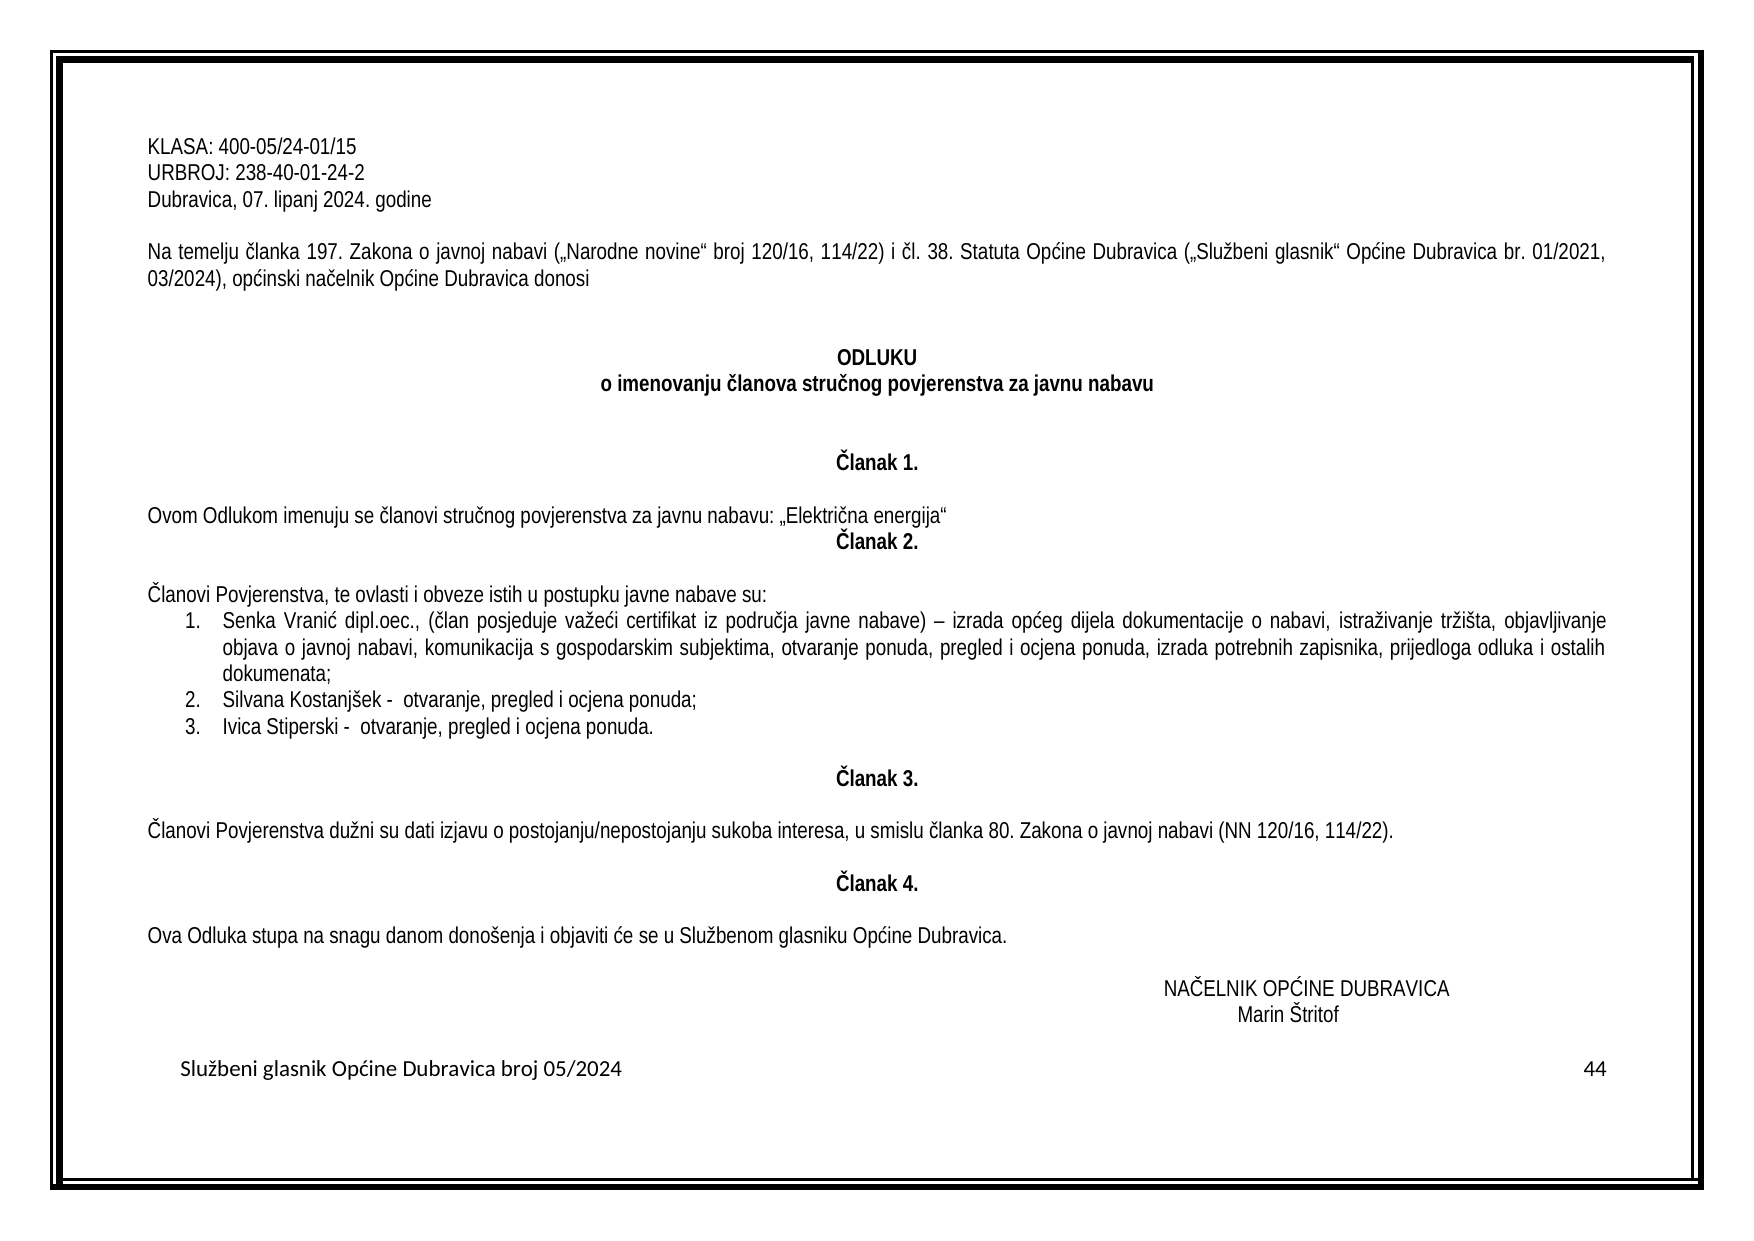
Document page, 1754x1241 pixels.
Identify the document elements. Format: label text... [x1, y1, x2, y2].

text Na temelju članka 197. Zakona o javnoj nabavi („Narodne novine“ broj 120/16, 114/22) i čl. 38. Statuta Općine Dubravica („Službeni glasnik“ Općine Dubravica br. 01/2021, 03/2024), općinski načelnik Općine Dubravica donosi [147, 238, 1606, 291]
text Ova Odluka stupa na snagu danom donošenja i objaviti će se u Službenom glasniku Općine Dubravica. [147, 922, 1606, 948]
list Ivica Stiperski - otvaranje, pregled i ocjena ponuda. [185, 713, 1606, 739]
text KLASA: 400-05/24-01/15 [147, 133, 1606, 159]
text Ovom Odlukom imenuju se članovi stručnog povjerenstva za javnu nabavu: „Električna energija“ [147, 502, 1606, 528]
text Članovi Povjerenstva, te ovlasti i obveze istih u postupku javne nabave su: [147, 581, 1606, 607]
text o imenovanju članova stručnog povjerenstva za javnu nabavu [147, 370, 1606, 396]
text Članak 2. [147, 528, 1606, 554]
list Silvana Kostanjšek - otvaranje, pregled i ocjena ponuda; [185, 686, 1606, 713]
text Članak 1. [147, 449, 1606, 476]
text Članak 3. [147, 765, 1606, 792]
text URBROJ: 238-40-01-24-2 [147, 159, 1606, 186]
text Članak 4. [147, 869, 1606, 896]
text ODLUKU [147, 344, 1606, 370]
text NAČELNIK OPĆINE DUBRAVICA Marin Štritof [147, 975, 1606, 1028]
text Dubravica, 07. lipanj 2024. godine [147, 186, 1606, 212]
text Članovi Povjerenstva dužni su dati izjavu o postojanju/nepostojanju sukoba interesa, u smislu članka 80. Zakona o javnoj nabavi (NN 120/16, 114/22). [147, 817, 1606, 843]
list Senka Vranić dipl.oec., (član posjeduje važeći certifikat iz područja javne nabave) – izrada općeg dijela dokumentacije o nabavi, istraživanje tržišta, objavljivanje objava o javnoj nabavi, komunikacija s gospodarskim subjektima, otvaranje ponuda, pregled i ocjena ponuda, izrada potrebnih zapisnika, prijedloga odluka i ostalih dokumenata; [185, 607, 1606, 686]
